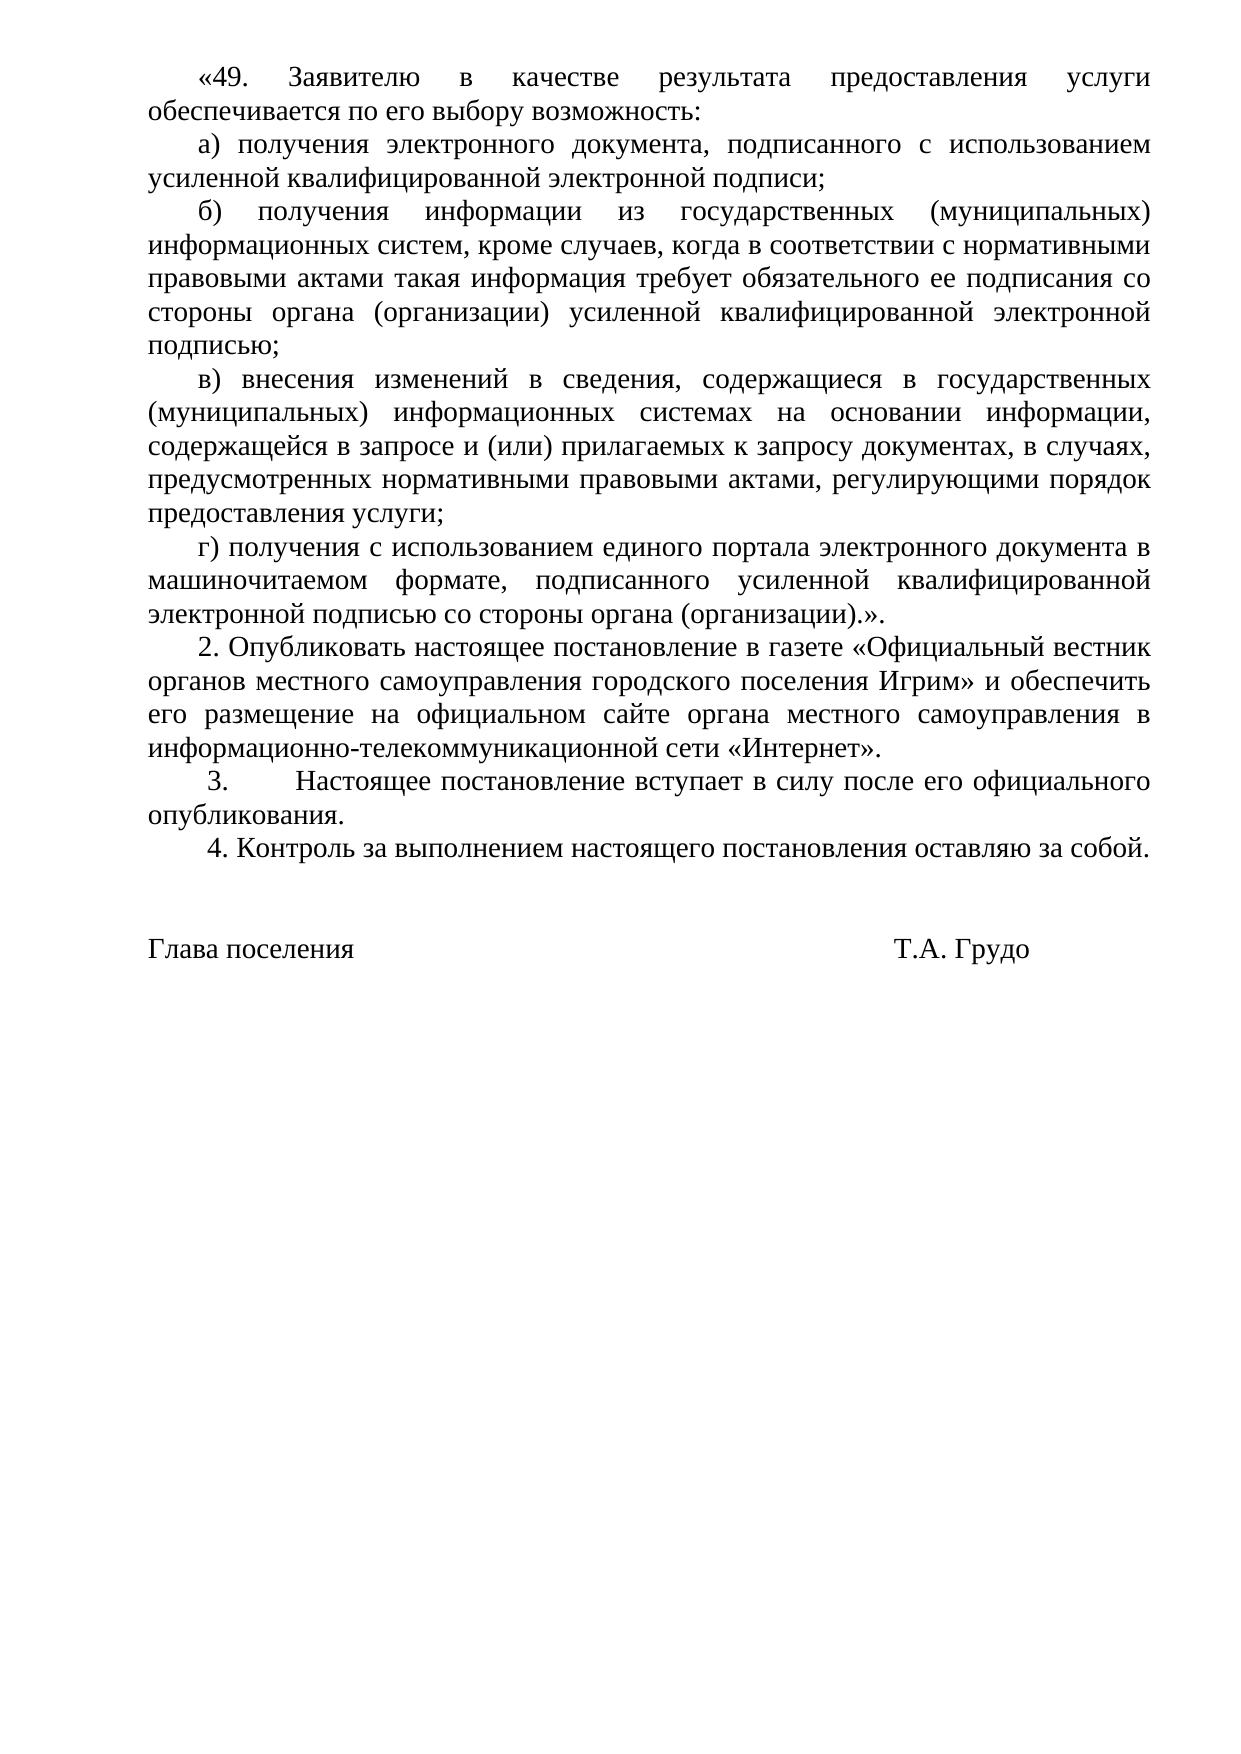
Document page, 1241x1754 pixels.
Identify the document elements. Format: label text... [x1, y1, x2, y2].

text Глава поселения Т.А. Грудо [148, 931, 1181, 965]
text г) получения с использованием единого портала электронного документа в машиночитаемом формате, подписанного усиленной квалифицированной электронной подписью со стороны органа (организации).». [148, 529, 1152, 629]
text 2. Опубликовать настоящее постановление в газете «Официальный вестник органов местного самоуправления городского поселения Игрим» и обеспечить его размещение на официальном сайте органа местного самоуправления в информационно-телекоммуникационной сети «Интернет». [148, 629, 1152, 763]
text «49. Заявителю в качестве результата предоставления услуги обеспечивается по его выбору возможность: [148, 59, 1152, 126]
text а) получения электронного документа, подписанного с использованием усиленной квалифицированной электронной подписи; [148, 126, 1152, 193]
text б) получения информации из государственных (муниципальных) информационных систем, кроме случаев, когда в соответствии с нормативными правовыми актами такая информация требует обязательного ее подписания со стороны органа (организации) усиленной квалифицированной электронной подписью; [148, 193, 1152, 361]
text 4. Контроль за выполнением настоящего постановления оставляю за собой. [148, 831, 1152, 864]
text 3. Настоящее постановление вступает в силу после его официального опубликования. [148, 763, 1152, 831]
text в) внесения изменений в сведения, содержащиеся в государственных (муниципальных) информационных системах на основании информации, содержащейся в запросе и (или) прилагаемых к запросу документах, в случаях, предусмотренных нормативными правовыми актами, регулирующими порядок предоставления услуги; [148, 361, 1152, 529]
